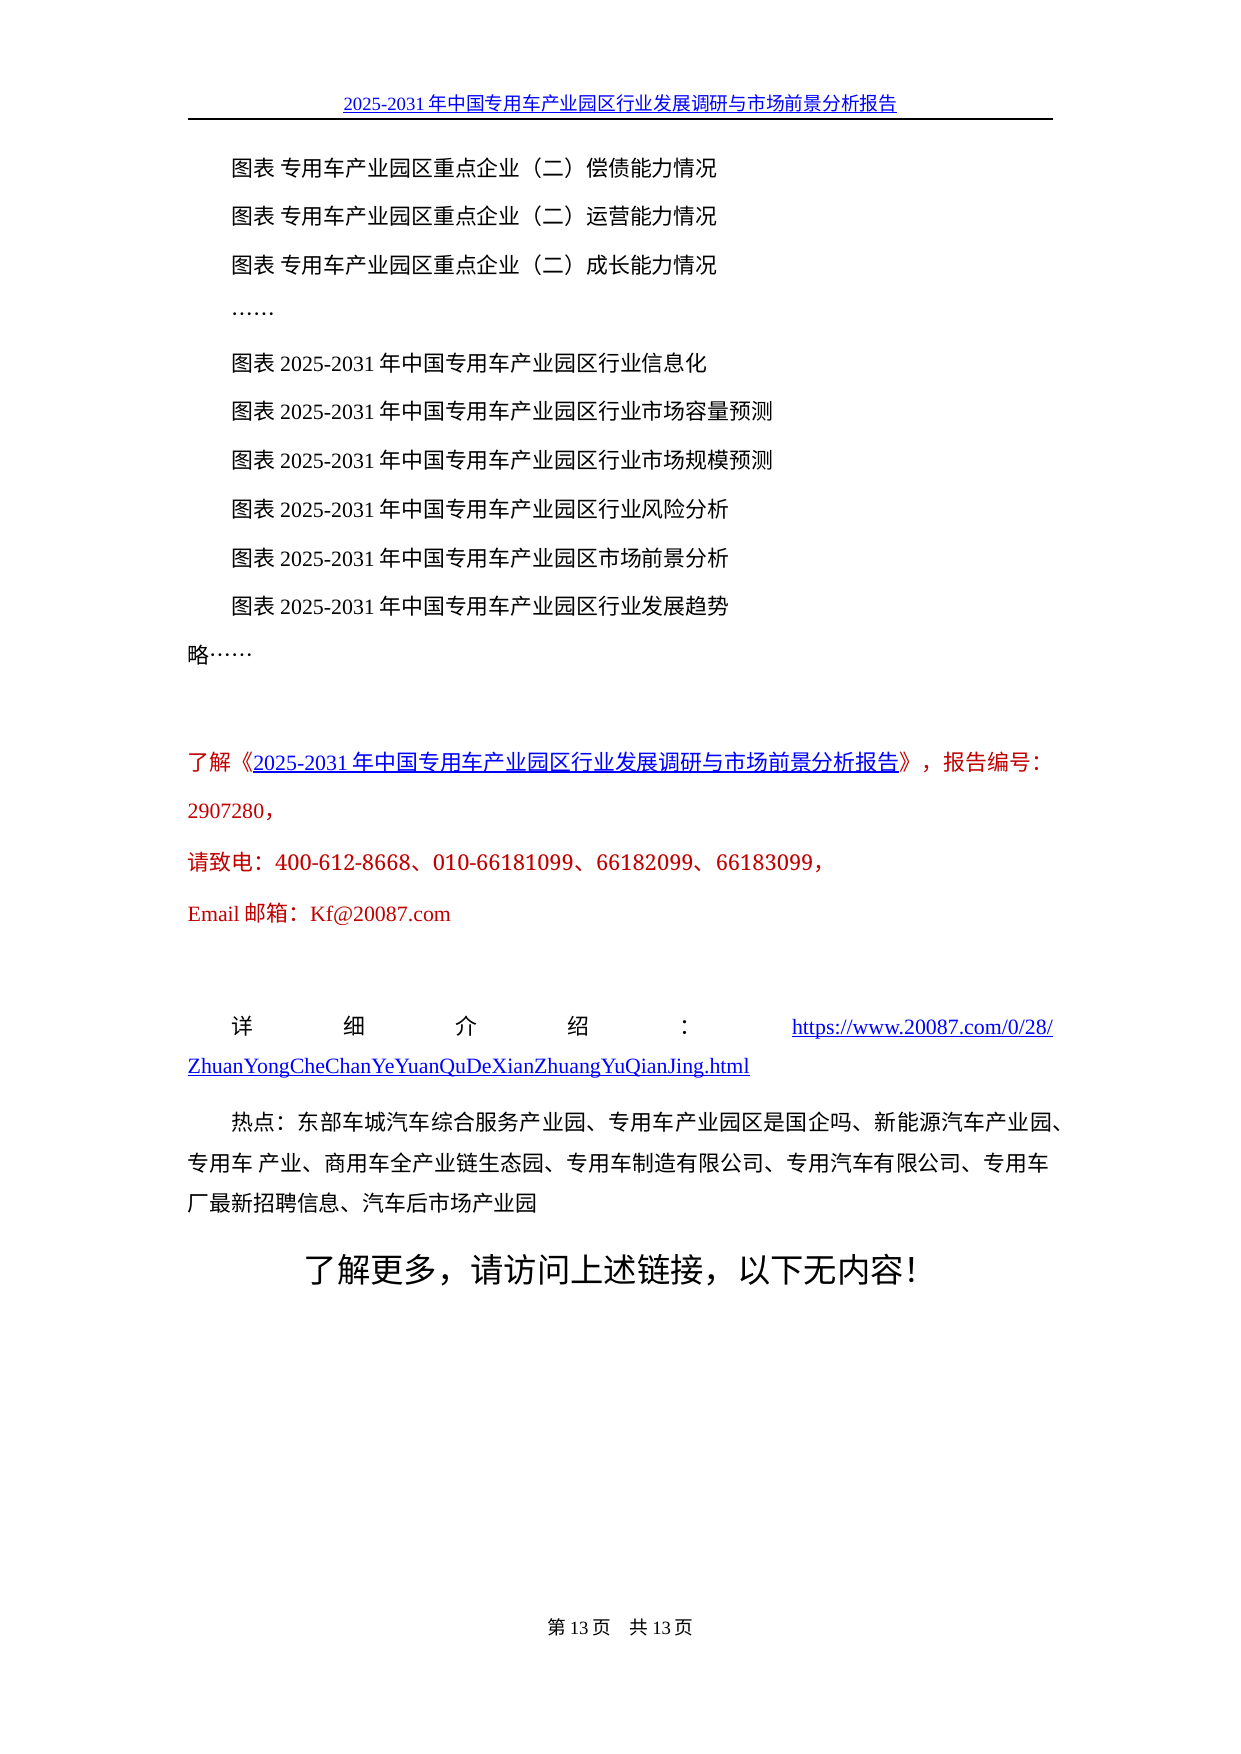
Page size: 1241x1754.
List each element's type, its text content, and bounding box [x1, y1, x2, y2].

text 请致电：400-612-8668、010-66181099、66182099、66183099， [187, 844, 1053, 877]
text Email邮箱：Kf@20087.com [187, 896, 1053, 928]
title 了解更多，请访问上述链接，以下无内容！ [187, 1236, 1053, 1301]
text 详细介绍：https://www.20087.com/0/28/ZhuanYongCheChanYeYuanQuDeXianZhuangYuQianJing.html [187, 1009, 1053, 1082]
text 了解《2025-2031年中国专用车产业园区行业发展调研与市场前景分析报告》，报告编号：2907280， [187, 744, 1053, 825]
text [187, 150, 1053, 670]
text 热点：东部车城汽车综合服务产业园、专用车产业园区是国企吗、新能源汽车产业园、专用车 产业、商用车全产业链生态园、专用车制造有限公司、专用汽车有限公司、专用车厂最新招聘信息、汽车后市场产业园 [187, 1104, 1053, 1218]
